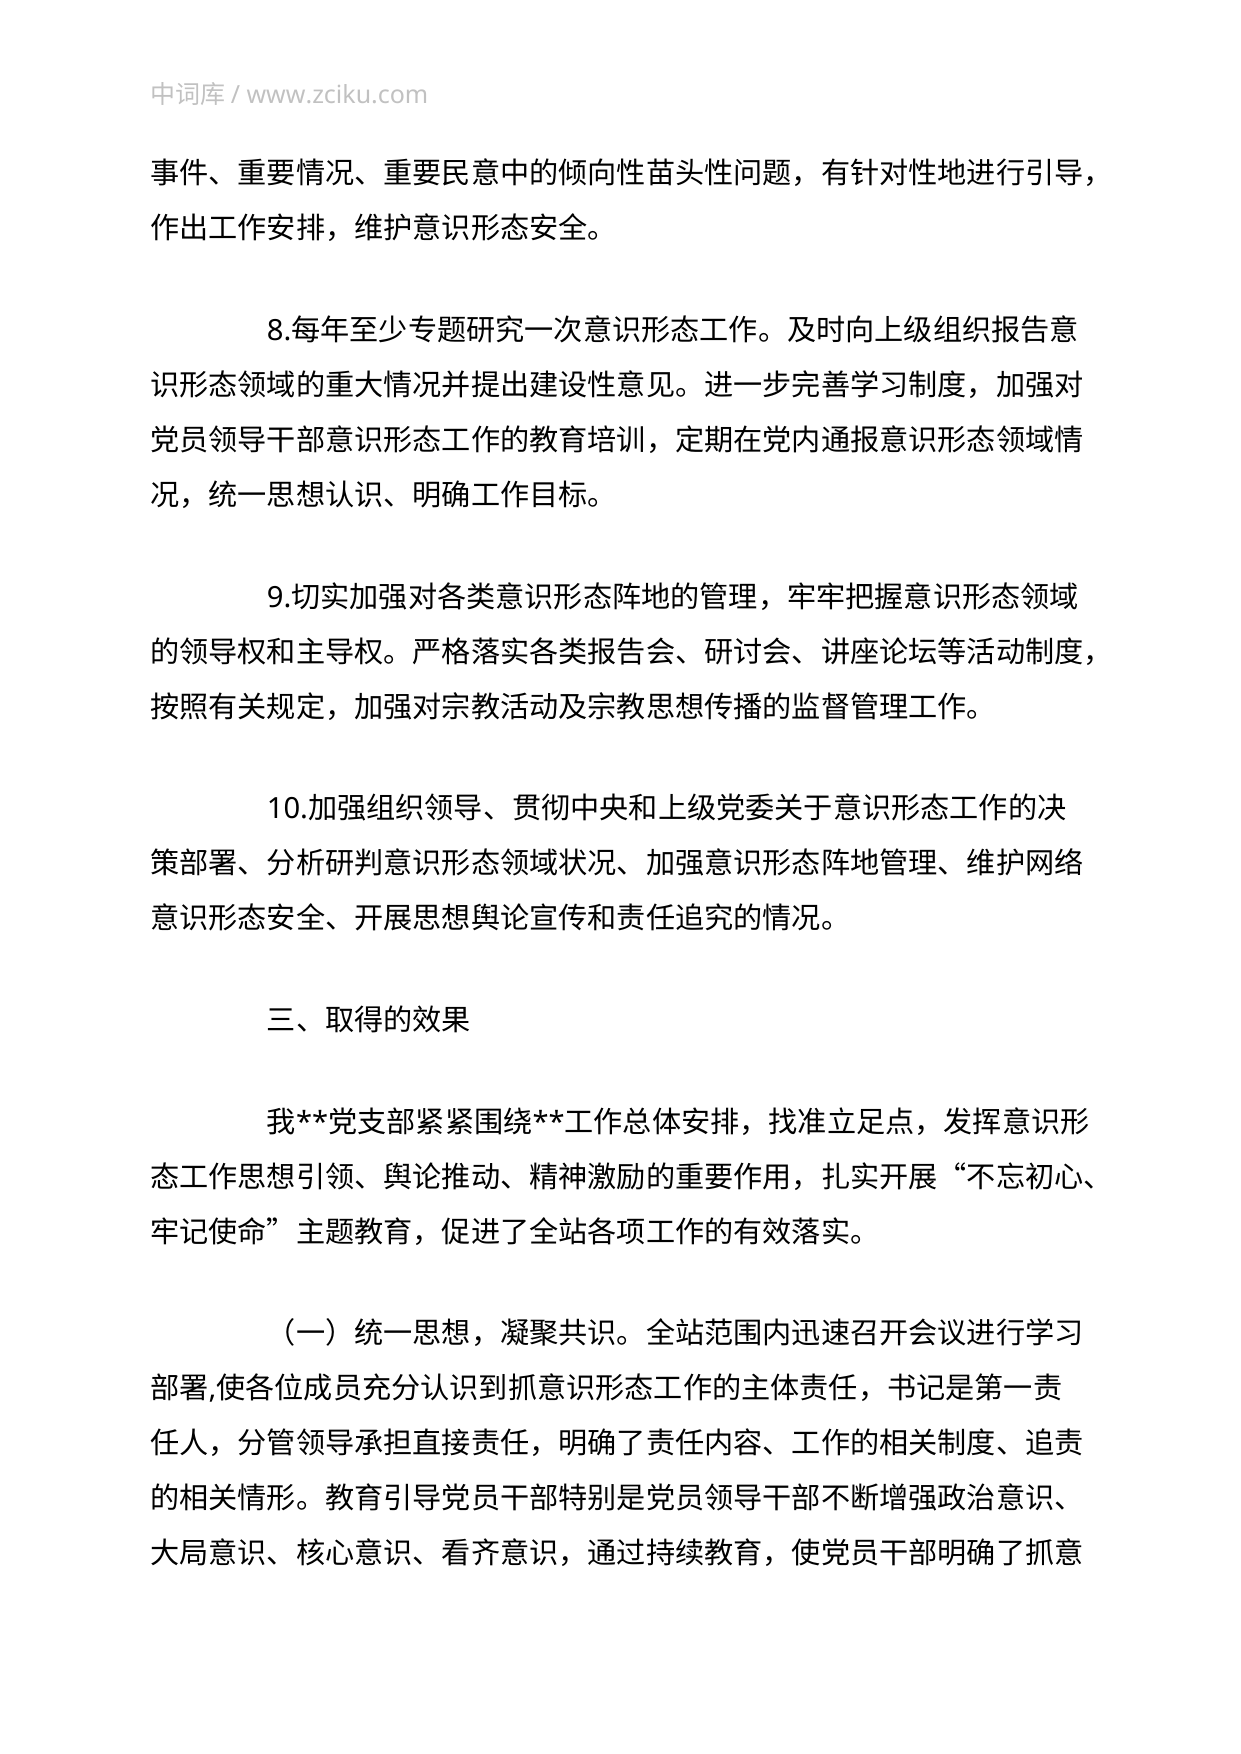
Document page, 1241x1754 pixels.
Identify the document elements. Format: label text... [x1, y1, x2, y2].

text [150, 150, 1090, 247]
text 我**党支部紧紧围绕**工作总体安排，找准立足点，发挥意识形态工作思想引领、舆论推动、精神激励的重要作用，扎实开展“不忘初心、牢记使命”主题教育，促进了全站各项工作的有效落实。 [150, 1098, 1090, 1251]
text 8.每年至少专题研究一次意识形态工作。及时向上级组织报告意识形态领域的重大情况并提出建设性意见。进一步完善学习制度，加强对党员领导干部意识形态工作的教育培训，定期在党内通报意识形态领域情况，统一思想认识、明确工作目标。 [150, 307, 1090, 514]
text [150, 1310, 1090, 1572]
text 9.切实加强对各类意识形态阵地的管理，牢牢把握意识形态领域的领导权和主导权。严格落实各类报告会、研讨会、讲座论坛等活动制度，按照有关规定，加强对宗教活动及宗教思想传播的监督管理工作。 [150, 573, 1090, 725]
text 三、取得的效果 [150, 997, 1090, 1039]
text 10.加强组织领导、贯彻中央和上级党委关于意识形态工作的决策部署、分析研判意识形态领域状况、加强意识形态阵地管理、维护网络意识形态安全、开展思想舆论宣传和责任追究的情况。 [150, 785, 1090, 937]
